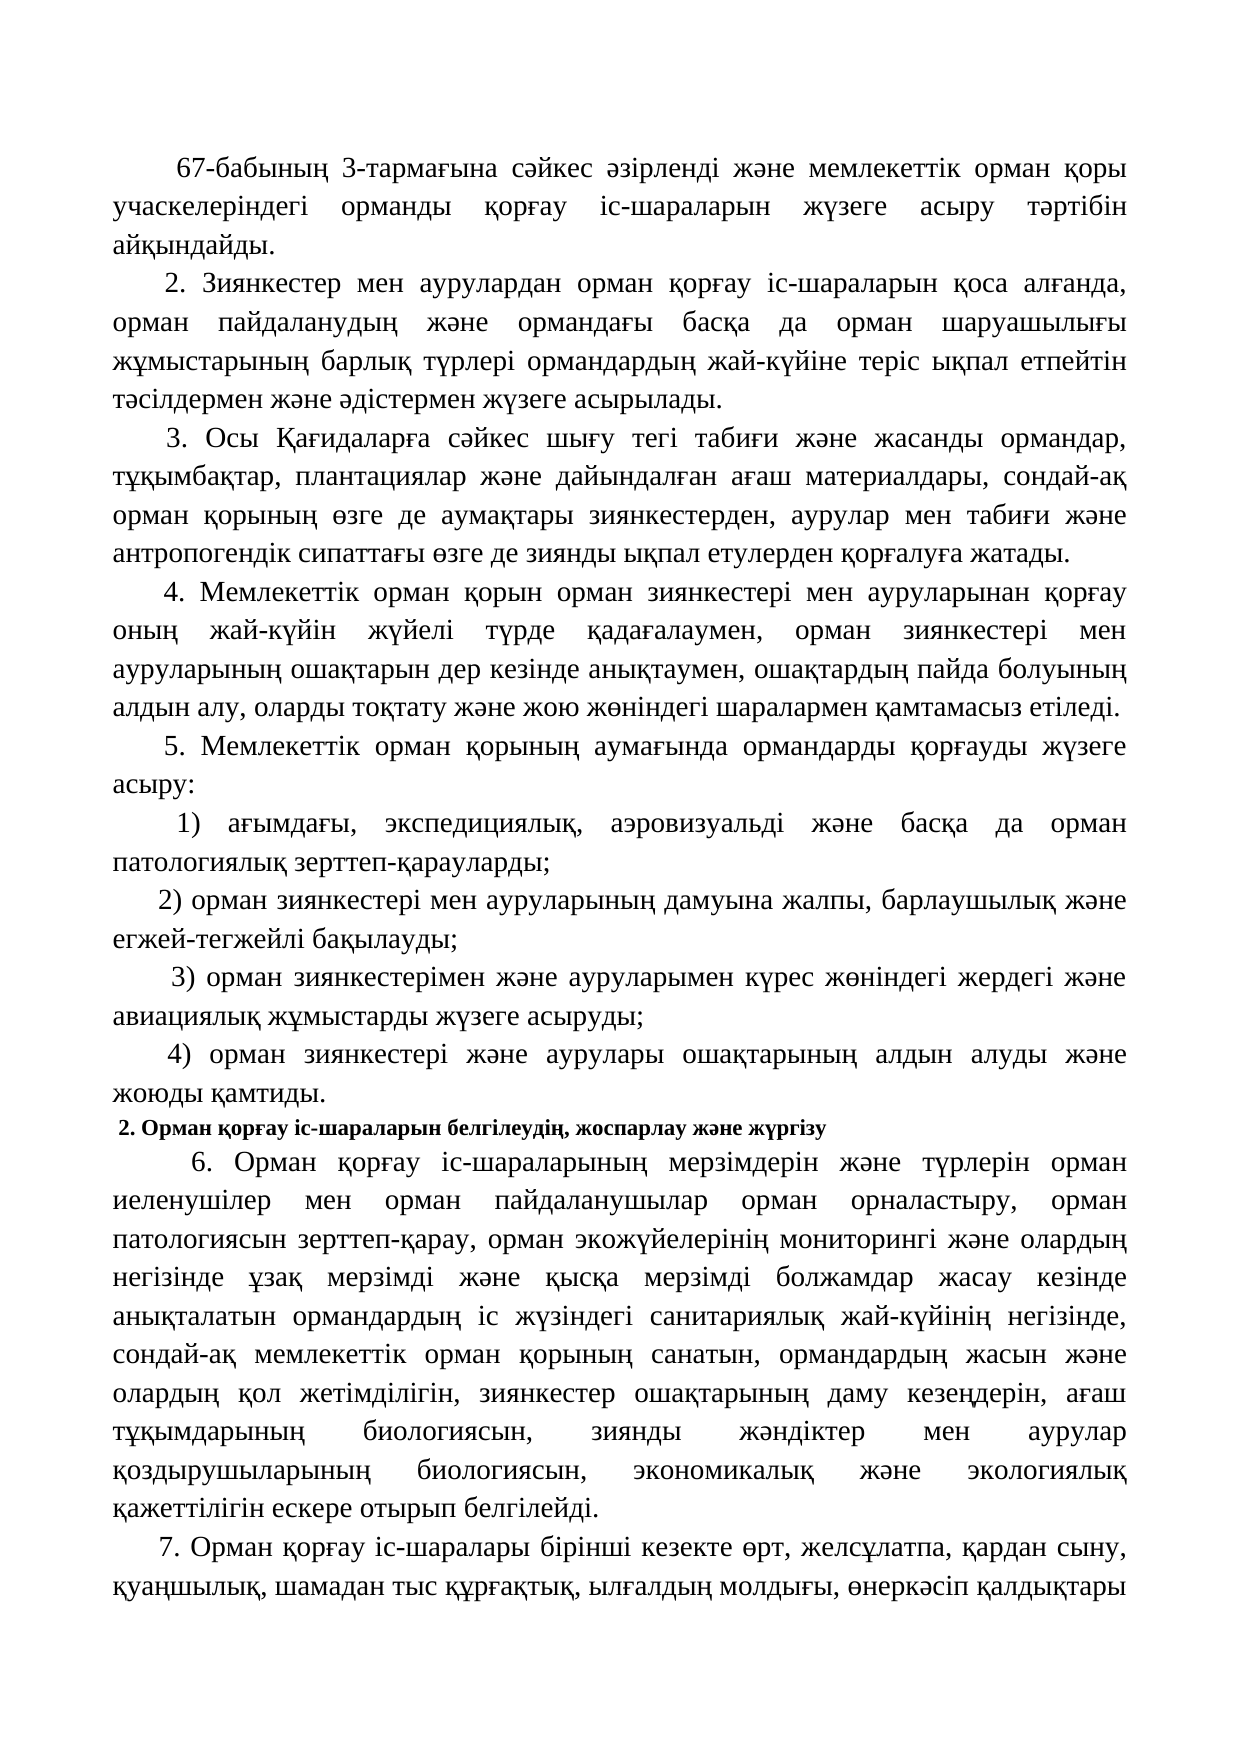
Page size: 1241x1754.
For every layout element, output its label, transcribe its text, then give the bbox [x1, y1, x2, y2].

text 2. Орман қорғау іс-шараларын белгілеудің, жоспарлау және жүргізу [112, 1113, 1128, 1140]
text 5. Мемлекеттік орман қорының аумағында ормандарды қорғауды жүзеге асыру: [112, 728, 1128, 800]
text 6. Орман қорғау іс-шараларының мерзімдерін және түрлерін орман иеленушілер мен орман пайдаланушылар орман орналастыру, орман патологиясын зерттеп-қарау, орман экожүйелерінің мониторингі және олардың негізінде ұзақ мерзімді және қысқа мерзімді болжамдар жасау кезінде анықталатын ормандардың іс жүзіндегі санитариялық жай-күйінің негізінде, сондай-ақ мемлекеттік орман қорының санатын, ормандардың жасын және олардың қол жетімділігін, зиянкестер ошақтарының даму кезеңдерін, ағаш тұқымдарының биологиясын, зиянды жәндіктер мен аурулар қоздырушыларының биологиясын, экономикалық және экологиялық қажеттілігін ескере отырып белгілейді. [112, 1144, 1128, 1524]
text 3. Осы Қағидаларға сәйкес шығу тегі табиғи және жасанды ормандар, тұқымбақтар, плантациялар және дайындалған ағаш материалдары, сондай-ақ орман қорының өзге де аумақтары зиянкестерден, аурулар мен табиғи және антропогендік сипаттағы өзге де зиянды ықпал етулерден қорғалуға жатады. [112, 420, 1128, 569]
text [112, 1529, 1128, 1601]
text 2) орман зиянкестері мен ауруларының дамуына жалпы, барлаушылық және егжей-тегжейлі бақылауды; [112, 882, 1128, 954]
text 4. Мемлекеттік орман қорын орман зиянкестері мен ауруларынан қорғау оның жай-күйін жүйелі түрде қадағалаумен, орман зиянкестері мен ауруларының ошақтарын дер кезінде анықтаумен, ошақтардың пайда болуының алдын алу, оларды тоқтату және жою жөніндегі шаралармен қамтамасыз етіледі. [112, 574, 1128, 723]
text 2. Зиянкестер мен аурулардан орман қорғау іс-шараларын қоса алғанда, орман пайдаланудың және ормандағы басқа да орман шаруашылығы жұмыстарының барлық түрлері ормандардың жай-күйіне теріс ықпал етпейтін тәсілдермен және әдістермен жүзеге асырылады. [112, 266, 1128, 415]
text 67-бабының 3-тармағына сәйкес әзірленді және мемлекеттік орман қоры учаскелеріндегі орманды қорғау іс-шараларын жүзеге асыру тәртібін айқындайды. [112, 150, 1128, 261]
text 4) орман зиянкестері және аурулары ошақтарының алдын алуды және жоюды қамтиды. [112, 1036, 1128, 1108]
text 1) ағымдағы, экспедициялық, аэровизуальді және басқа да орман патологиялық зерттеп-қарауларды; [112, 805, 1128, 877]
text 3) орман зиянкестерімен және ауруларымен күрес жөніндегі жердегі және авиациялық жұмыстарды жүзеге асыруды; [112, 959, 1128, 1031]
